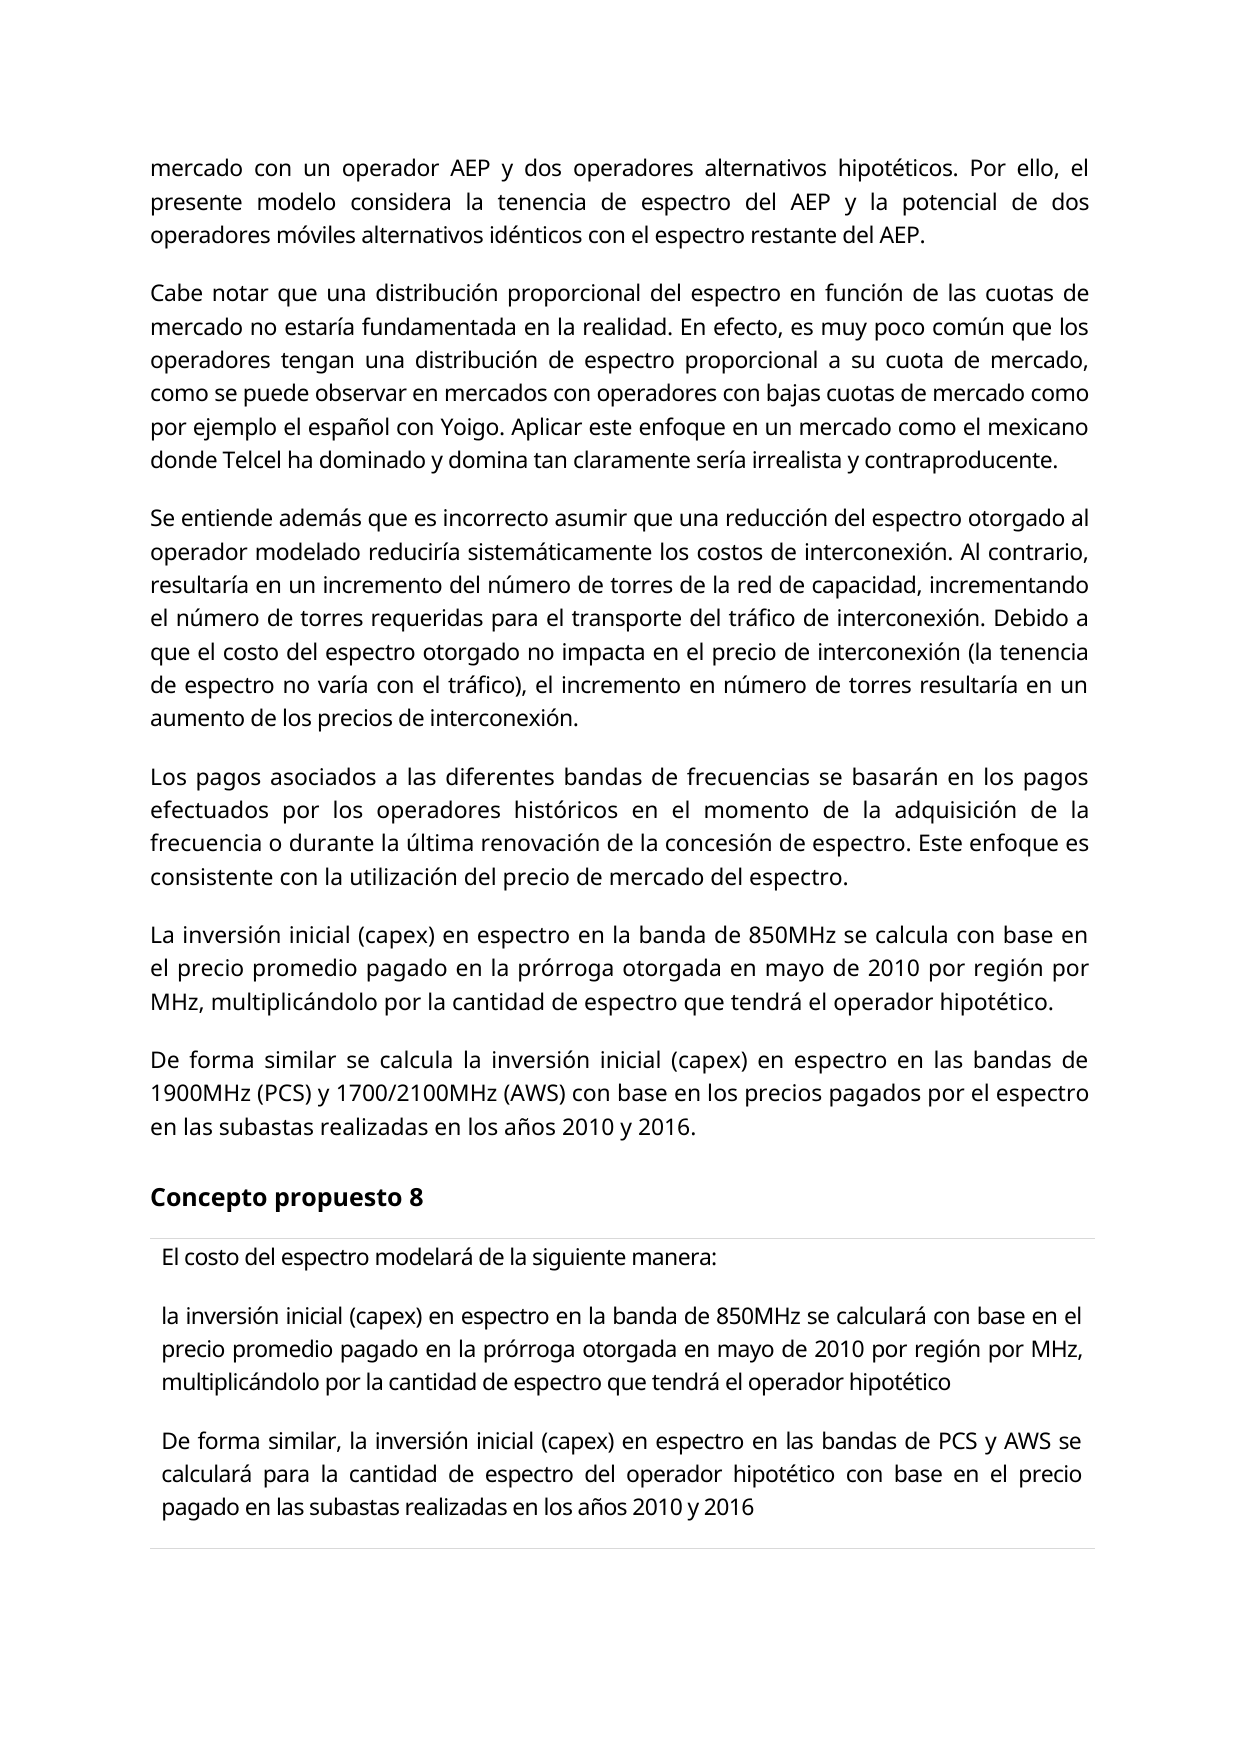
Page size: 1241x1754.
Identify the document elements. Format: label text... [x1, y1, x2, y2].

text Se entiende además que es incorrecto asumir que una reducción del espectro otorgado al operador modelado reduciría sistemáticamente los costos de interconexión. Al contrario, resultaría en un incremento del número de torres de la red de capacidad, incrementando el número de torres requeridas para el transporte del tráfico de interconexión. Debido a que el costo del espectro otorgado no impacta en el precio de interconexión (la tenencia de espectro no varía con el tráfico), el incremento en número de torres resultaría en un aumento de los precios de interconexión. [150, 500, 1090, 733]
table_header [150, 1239, 1095, 1548]
text La inversión inicial (capex) en espectro en la banda de 850MHz se calcula con base en el precio promedio pagado en la prórroga otorgada en mayo de 2010 por región por MHz, multiplicándolo por la cantidad de espectro que tendrá el operador hipotético. [150, 917, 1090, 1017]
text Los pagos asociados a las diferentes bandas de frecuencias se basarán en los pagos efectuados por los operadores históricos en el momento de la adquisición de la frecuencia o durante la última renovación de la concesión de espectro. Este enfoque es consistente con la utilización del precio de mercado del espectro. [150, 758, 1090, 892]
text Cabe notar que una distribución proporcional del espectro en función de las cuotas de mercado no estaría fundamentada en la realidad. En efecto, es muy poco común que los operadores tengan una distribución de espectro proporcional a su cuota de mercado, como se puede observar en mercados con operadores con bajas cuotas de mercado como por ejemplo el español con Yoigo. Aplicar este enfoque en un mercado como el mexicano donde Telcel ha dominado y domina tan claramente sería irrealista y contraproducente. [150, 275, 1090, 475]
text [150, 150, 1090, 250]
subtitle Concepto propuesto 8 [150, 1179, 1090, 1213]
text De forma similar se calcula la inversión inicial (capex) en espectro en las bandas de 1900MHz (PCS) y 1700/2100MHz (AWS) con base en los precios pagados por el espectro en las subastas realizadas en los años 2010 y 2016. [150, 1042, 1090, 1142]
